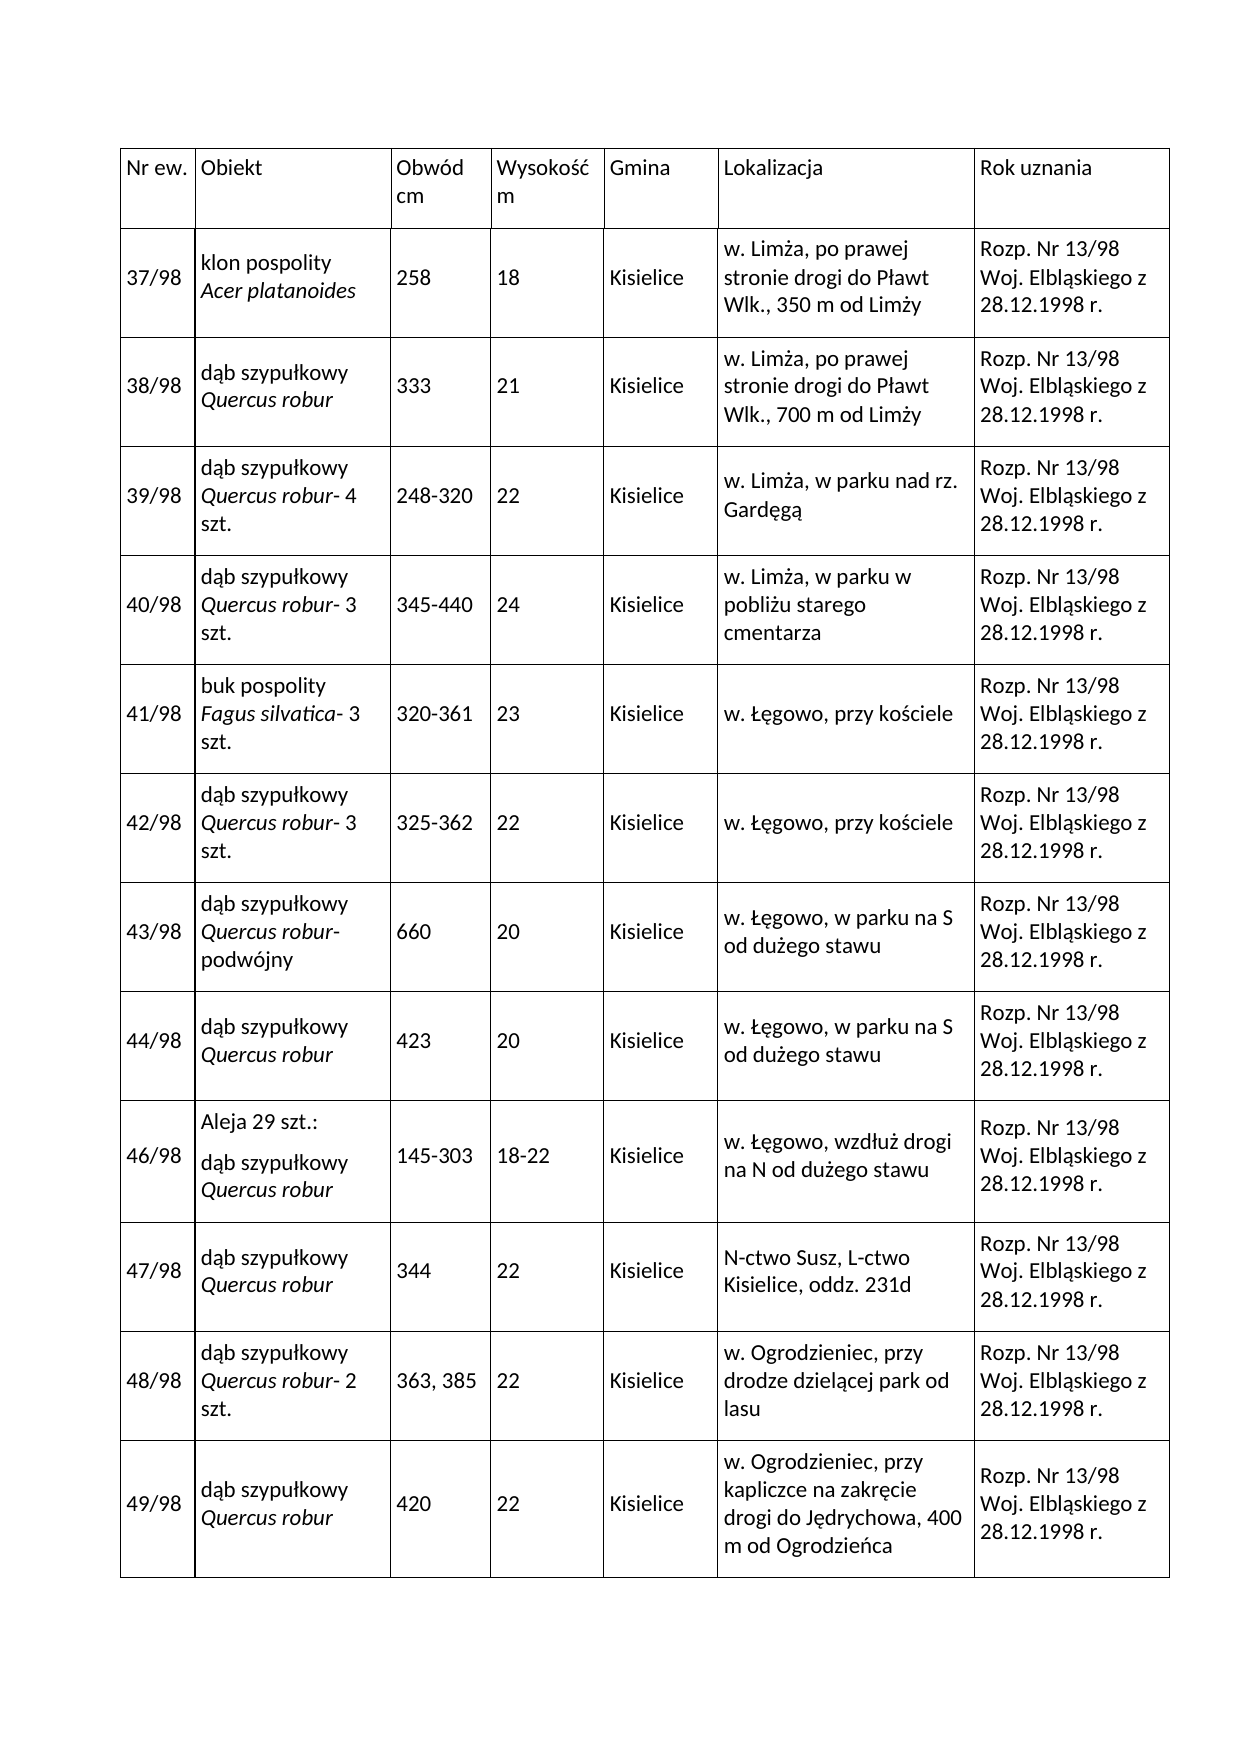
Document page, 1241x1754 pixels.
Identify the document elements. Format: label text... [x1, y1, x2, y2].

table_cell 423 [391, 992, 490, 1100]
table_header Wysokość m [492, 149, 604, 228]
table_cell Rozp. Nr 13/98 Woj. Elbląskiego z 28.12.1998 r. [975, 992, 1169, 1100]
table_cell Kisielice [604, 338, 717, 446]
table_header Obiekt [196, 149, 391, 228]
table_cell 22 [491, 1332, 603, 1440]
table_cell 20 [491, 992, 603, 1100]
table_cell Kisielice [604, 1441, 717, 1577]
table_cell dąb szypułkowy Quercus robur- 2 szt. [196, 1332, 390, 1440]
table_cell 24 [491, 556, 603, 664]
table_cell Kisielice [604, 447, 717, 555]
table_cell 325-362 [391, 774, 490, 882]
table_cell dąb szypułkowy Quercus robur- 3 szt. [196, 556, 390, 664]
table_cell Rozp. Nr 13/98 Woj. Elbląskiego z 28.12.1998 r. [975, 774, 1169, 882]
table_cell Rozp. Nr 13/98 Woj. Elbląskiego z 28.12.1998 r. [975, 338, 1169, 446]
table_header Nr ew. [121, 149, 195, 228]
table_cell Rozp. Nr 13/98 Woj. Elbląskiego z 28.12.1998 r. [975, 1332, 1169, 1440]
table_cell w. Limża, po prawej stronie drogi do Pławt Wlk., od Limży [718, 229, 974, 337]
table_cell 248-320 [391, 447, 490, 555]
table_header Gmina [605, 149, 718, 228]
table_cell 22 [491, 1223, 603, 1331]
table_cell Kisielice [604, 556, 717, 664]
table_cell N-ctwo Susz, L-ctwo Kisielice, oddz. 231d [718, 1223, 974, 1331]
table_cell 22 [491, 1441, 603, 1577]
table_cell 49/98 [121, 1441, 194, 1577]
table_cell 420 [391, 1441, 490, 1577]
table_cell w. Łęgowo, w parku na S od dużego stawu [718, 883, 974, 991]
table_header Lokalizacja [719, 149, 974, 228]
table_cell Kisielice [604, 1332, 717, 1440]
table_cell 22 [491, 774, 603, 882]
table_cell Rozp. Nr 13/98 Woj. Elbląskiego z 28.12.1998 r. [975, 883, 1169, 991]
table_cell dąb szypułkowy Quercus robur [196, 338, 390, 446]
table_cell 258 [391, 229, 490, 337]
table_cell dąb szypułkowy Quercus robur- podwójny [196, 883, 390, 991]
table_cell 37/98 [121, 229, 194, 337]
table_cell 43/98 [121, 883, 194, 991]
table_cell Aleja 29 szt.: dąb szypułkowy Quercus robur [196, 1101, 390, 1222]
table_cell 660 [391, 883, 490, 991]
table_cell 38/98 [121, 338, 194, 446]
table_cell 21 [491, 338, 603, 446]
table_cell 23 [491, 665, 603, 773]
table_cell 47/98 [121, 1223, 194, 1331]
table_header Obwód cm [392, 149, 491, 228]
table_cell w. Łęgowo, w parku na S od dużego stawu [718, 992, 974, 1100]
table_cell Kisielice [604, 774, 717, 882]
table_cell dąb szypułkowy Quercus robur [196, 1441, 390, 1577]
table_cell w. Limża, po prawej stronie drogi do Pławt Wlk., od Limży [718, 338, 974, 446]
table_cell 145-303 [391, 1101, 490, 1222]
table_cell 320-361 [391, 665, 490, 773]
table_cell buk pospolity Fagus silvatica- 3 szt. [196, 665, 390, 773]
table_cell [975, 1441, 1169, 1577]
table_cell w. Łęgowo, przy kościele [718, 774, 974, 882]
table_cell dąb szypułkowy Quercus robur [196, 1223, 390, 1331]
table_cell 20 [491, 883, 603, 991]
table_cell Rozp. Nr 13/98 Woj. Elbląskiego z 28.12.1998 r. [975, 1223, 1169, 1331]
table_cell Kisielice [604, 665, 717, 773]
table_cell 40/98 [121, 556, 194, 664]
table_cell 345-440 [391, 556, 490, 664]
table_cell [975, 229, 1169, 337]
table_cell Kisielice [604, 992, 717, 1100]
table_cell Kisielice [604, 883, 717, 991]
table_cell 39/98 [121, 447, 194, 555]
table_cell 41/98 [121, 665, 194, 773]
table_cell 363, 385 [391, 1332, 490, 1440]
table_cell Rozp. Nr 13/98 Woj. Elbląskiego z 28.12.1998 r. [975, 447, 1169, 555]
table_cell w. Łęgowo, wzdłuż drogi na N od dużego stawu [718, 1101, 974, 1222]
table_cell Kisielice [604, 229, 717, 337]
table_cell Kisielice [604, 1223, 717, 1331]
table_cell 333 [391, 338, 490, 446]
table_cell w. Łęgowo, przy kościele [718, 665, 974, 773]
table_cell w. Limża, w parku nad rz. Gardęgą [718, 447, 974, 555]
table_cell w. Ogrodzieniec, przy drodze dzielącej park od lasu [718, 1332, 974, 1440]
table_cell 42/98 [121, 774, 194, 882]
table_cell 22 [491, 447, 603, 555]
table_header Rok uznania [975, 149, 1169, 228]
table_cell 18 [491, 229, 603, 337]
table_cell 18-22 [491, 1101, 603, 1222]
table_cell w. Ogrodzieniec, przy kapliczce na zakręcie drogi do Jędrychowa, od Ogrodzieńca [718, 1441, 974, 1577]
table_cell dąb szypułkowy Quercus robur- 4 szt. [196, 447, 390, 555]
table_cell dąb szypułkowy Quercus robur [196, 992, 390, 1100]
table_cell w. Limża, w parku w pobliżu starego cmentarza [718, 556, 974, 664]
table_cell Rozp. Nr 13/98 Woj. Elbląskiego z 28.12.1998 r. [975, 556, 1169, 664]
table_cell Rozp. Nr 13/98 Woj. Elbląskiego z 28.12.1998 r. [975, 665, 1169, 773]
table_cell Rozp. Nr 13/98 Woj. Elbląskiego z 28.12.1998 r. [975, 1101, 1169, 1222]
table_cell 344 [391, 1223, 490, 1331]
table_cell Kisielice [604, 1101, 717, 1222]
table_cell 44/98 [121, 992, 194, 1100]
table_cell 48/98 [121, 1332, 194, 1440]
table_cell 46/98 [121, 1101, 194, 1222]
table_cell klon pospolity Acer platanoides [196, 229, 390, 337]
table_cell dąb szypułkowy Quercus robur- 3 szt. [196, 774, 390, 882]
